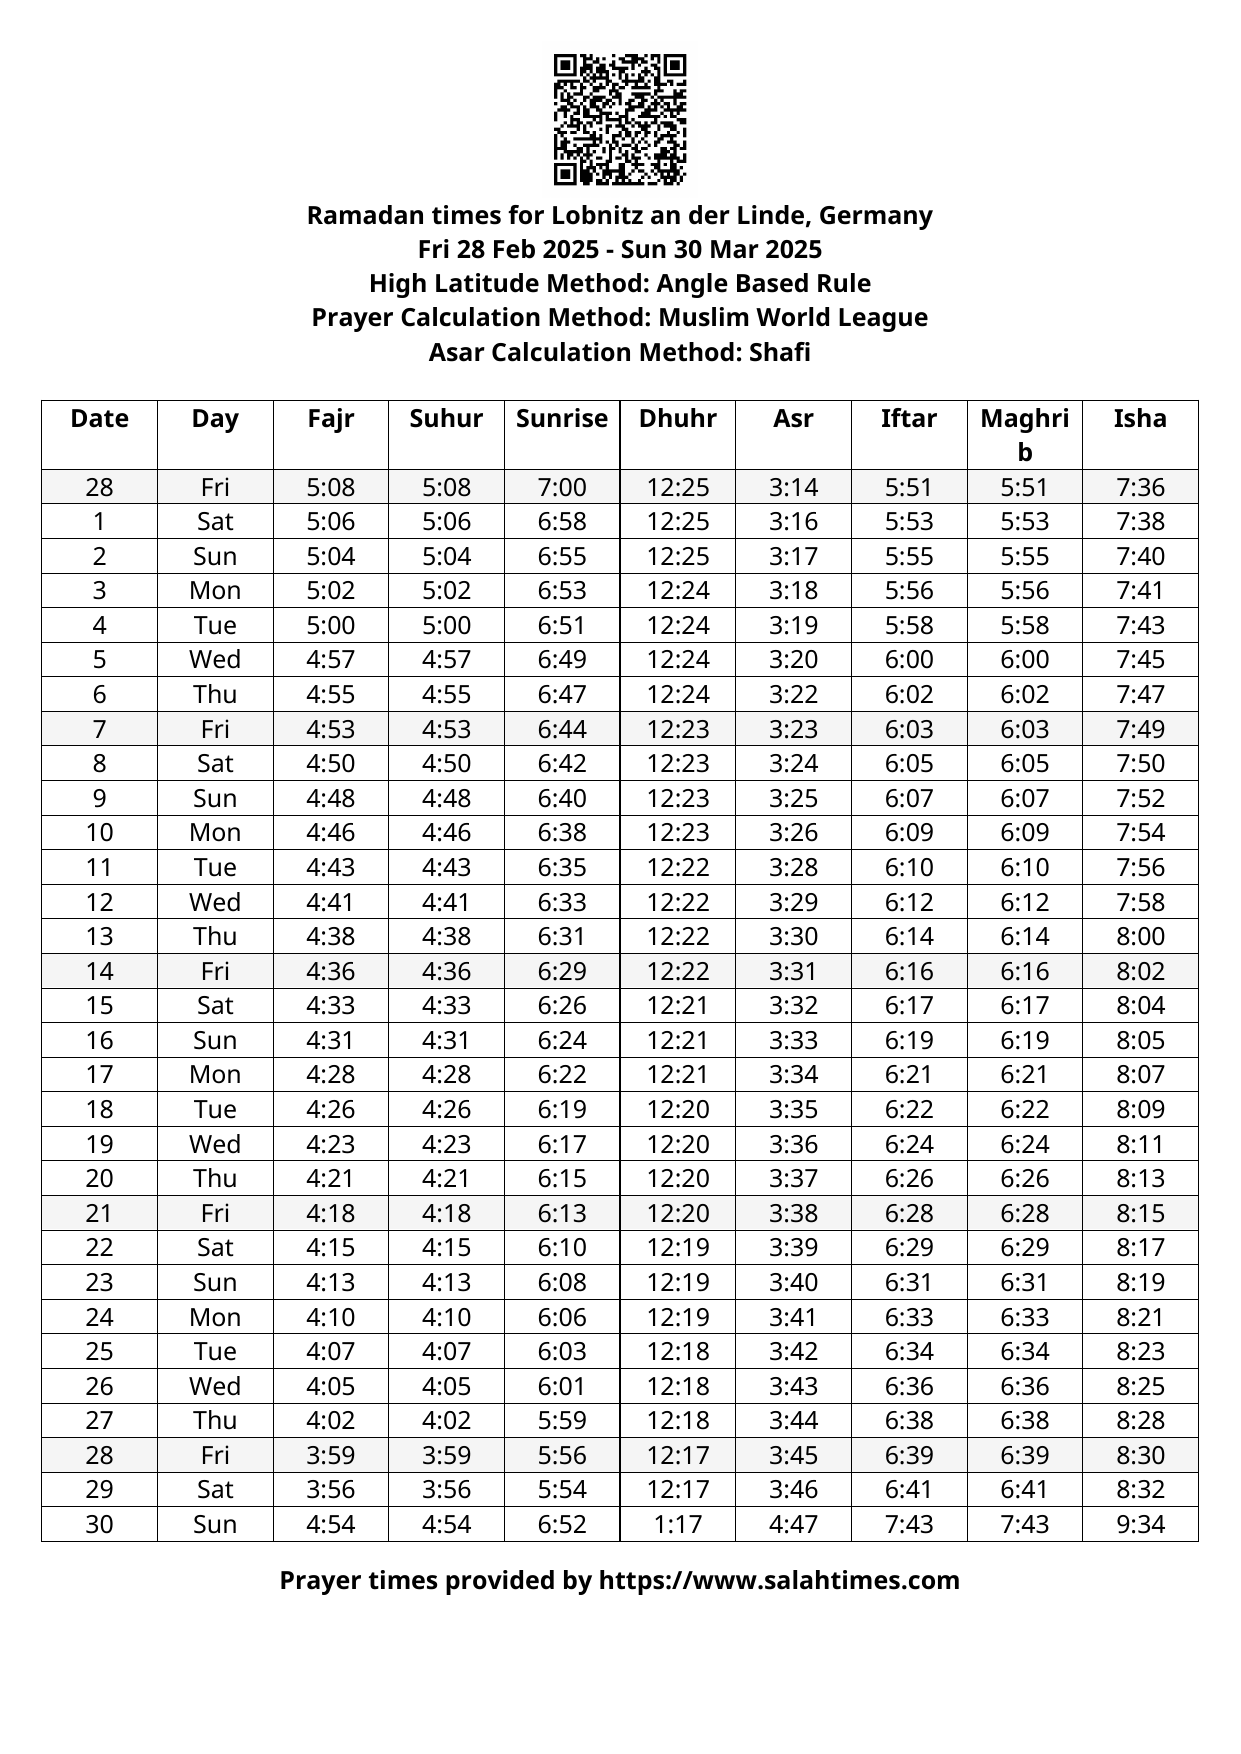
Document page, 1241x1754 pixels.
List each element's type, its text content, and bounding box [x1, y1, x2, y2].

table_header Iftar [852, 401, 967, 469]
table_cell 28 [42, 470, 157, 503]
table_cell 25 [42, 1334, 157, 1368]
table_cell 3:32 [736, 989, 851, 1022]
table_cell 3:33 [736, 1023, 851, 1057]
table_cell 12:23 [621, 746, 735, 780]
table_cell 12:17 [621, 1438, 735, 1472]
table_cell 9:34 [1083, 1507, 1198, 1541]
table_cell 6:55 [505, 539, 619, 572]
table_cell 5:55 [968, 539, 1082, 572]
table_cell 6:35 [505, 850, 619, 884]
table_cell 7:45 [1083, 643, 1198, 676]
table_cell 6:02 [968, 677, 1082, 711]
table_cell 30 [42, 1507, 157, 1541]
table_cell 4:26 [389, 1092, 504, 1126]
table_cell 7:50 [1083, 746, 1198, 780]
table_cell 4:15 [274, 1231, 388, 1264]
table_cell 7:43 [852, 1507, 967, 1541]
table_cell 6:52 [505, 1507, 619, 1541]
table_cell 8:11 [1083, 1127, 1198, 1160]
table_cell 13 [42, 919, 157, 953]
table_cell 6:33 [505, 885, 619, 918]
table_cell 6:07 [852, 781, 967, 814]
table_cell 12:18 [621, 1369, 735, 1402]
table_cell 6:22 [852, 1092, 967, 1126]
table_cell 6:24 [968, 1127, 1082, 1160]
table_cell 7:43 [968, 1507, 1082, 1541]
table_cell 3:39 [736, 1231, 851, 1264]
table_cell 12:25 [621, 539, 735, 572]
table_cell 6:05 [968, 746, 1082, 780]
table_cell Fri [158, 712, 273, 745]
table_cell Fri [158, 1438, 273, 1472]
table_cell 6:40 [505, 781, 619, 814]
table_cell 17 [42, 1058, 157, 1091]
table_cell 4:02 [389, 1404, 504, 1437]
table_cell 3:34 [736, 1058, 851, 1091]
table_cell 6:31 [968, 1265, 1082, 1299]
table_cell 5:02 [274, 574, 388, 607]
table_cell 6:16 [852, 954, 967, 987]
table_cell 3:19 [736, 608, 851, 642]
table_cell 4:41 [274, 885, 388, 918]
table_cell 6:02 [852, 677, 967, 711]
table_cell 12:19 [621, 1231, 735, 1264]
table_cell 5 [42, 643, 157, 676]
table_cell 5:04 [389, 539, 504, 572]
table_cell 7:43 [1083, 608, 1198, 642]
table_cell 7:58 [1083, 885, 1198, 918]
table_cell 3:22 [736, 677, 851, 711]
table_cell Sat [158, 1473, 273, 1506]
table_cell 3:25 [736, 781, 851, 814]
table_cell 8:17 [1083, 1231, 1198, 1264]
table_cell 6:33 [968, 1300, 1082, 1333]
table_cell 6:39 [968, 1438, 1082, 1472]
table_cell 12:20 [621, 1161, 735, 1195]
table_cell 12:22 [621, 850, 735, 884]
table_cell 4:13 [389, 1265, 504, 1299]
table_cell 22 [42, 1231, 157, 1264]
table_cell Fri [158, 1196, 273, 1229]
table_cell 4:31 [274, 1023, 388, 1057]
table_cell 5:59 [505, 1404, 619, 1437]
table_cell 8:15 [1083, 1196, 1198, 1229]
table_cell 7:00 [505, 470, 619, 503]
table_cell 6:10 [505, 1231, 619, 1264]
table_cell 6:29 [505, 954, 619, 987]
table_cell Wed [158, 885, 273, 918]
table_cell Tue [158, 1092, 273, 1126]
table_cell 6:09 [968, 816, 1082, 849]
table_cell 3:14 [736, 470, 851, 503]
table_cell 6:17 [505, 1127, 619, 1160]
table_cell 7:41 [1083, 574, 1198, 607]
table_cell 12:20 [621, 1092, 735, 1126]
table_cell 6:08 [505, 1265, 619, 1299]
table_cell 8 [42, 746, 157, 780]
table_cell 3:26 [736, 816, 851, 849]
table_cell 9 [42, 781, 157, 814]
table_header Isha [1083, 401, 1198, 469]
table_cell 6:03 [968, 712, 1082, 745]
table_cell 6:21 [852, 1058, 967, 1091]
table_cell Sat [158, 1231, 273, 1264]
table_cell 5:51 [968, 470, 1082, 503]
table_cell 4:02 [274, 1404, 388, 1437]
table_cell 6:34 [968, 1334, 1082, 1368]
table_cell 6:41 [852, 1473, 967, 1506]
table_cell 6:01 [505, 1369, 619, 1402]
table_cell 6:36 [852, 1369, 967, 1402]
table_cell 4:36 [389, 954, 504, 987]
table_cell 4:53 [274, 712, 388, 745]
table_cell Sat [158, 504, 273, 538]
table_cell 3:30 [736, 919, 851, 953]
table_cell 6:17 [968, 989, 1082, 1022]
table_cell 1 [42, 504, 157, 538]
table_cell 3:29 [736, 885, 851, 918]
table_cell 4:57 [389, 643, 504, 676]
table_cell 12 [42, 885, 157, 918]
table_cell Fri [158, 954, 273, 987]
table_cell Thu [158, 677, 273, 711]
table_cell 4:18 [389, 1196, 504, 1229]
table_cell 8:05 [1083, 1023, 1198, 1057]
table_cell 12:24 [621, 608, 735, 642]
table_cell 4:48 [274, 781, 388, 814]
table_cell 6:05 [852, 746, 967, 780]
table_cell 4:31 [389, 1023, 504, 1057]
table_cell 4:55 [389, 677, 504, 711]
table_cell 6:36 [968, 1369, 1082, 1402]
table_cell 12:24 [621, 643, 735, 676]
table_cell 12:25 [621, 470, 735, 503]
table_cell 5:54 [505, 1473, 619, 1506]
table_cell 3:43 [736, 1369, 851, 1402]
table_cell Wed [158, 1369, 273, 1402]
table_cell 6:26 [852, 1161, 967, 1195]
text Prayer Calculation Method: Muslim World League [42, 300, 1198, 334]
table_cell 5:53 [968, 504, 1082, 538]
table_cell 7:49 [1083, 712, 1198, 745]
table_cell 4:33 [274, 989, 388, 1022]
table_cell 23 [42, 1265, 157, 1299]
table_cell 11 [42, 850, 157, 884]
table_cell 4:46 [389, 816, 504, 849]
table_cell 12:23 [621, 712, 735, 745]
table_cell 3:56 [389, 1473, 504, 1506]
table_cell 8:25 [1083, 1369, 1198, 1402]
table_cell 12:22 [621, 919, 735, 953]
table_cell Sun [158, 781, 273, 814]
table_cell 8:02 [1083, 954, 1198, 987]
table_cell 20 [42, 1161, 157, 1195]
table_cell 12:22 [621, 885, 735, 918]
table_cell 12:18 [621, 1334, 735, 1368]
table_cell 6:19 [505, 1092, 619, 1126]
table_cell 6:38 [968, 1404, 1082, 1437]
table_cell 7:36 [1083, 470, 1198, 503]
table_cell 3 [42, 574, 157, 607]
table_cell 26 [42, 1369, 157, 1402]
table_cell 4:38 [389, 919, 504, 953]
table_cell 6:22 [968, 1092, 1082, 1126]
table_cell Wed [158, 643, 273, 676]
table_cell 6:00 [968, 643, 1082, 676]
table_cell 8:30 [1083, 1438, 1198, 1472]
table_cell 4:48 [389, 781, 504, 814]
table_cell 6:26 [968, 1161, 1082, 1195]
table_cell Sat [158, 746, 273, 780]
table_cell 5:55 [852, 539, 967, 572]
table_cell 8:21 [1083, 1300, 1198, 1333]
table_cell 10 [42, 816, 157, 849]
table_cell 12:20 [621, 1127, 735, 1160]
table_cell 8:00 [1083, 919, 1198, 953]
table_cell 27 [42, 1404, 157, 1437]
table_cell 3:18 [736, 574, 851, 607]
table_cell 6:09 [852, 816, 967, 849]
table_cell 4:54 [389, 1507, 504, 1541]
table_cell 7:56 [1083, 850, 1198, 884]
table_cell 6:51 [505, 608, 619, 642]
table_cell 12:21 [621, 1023, 735, 1057]
table_cell 12:18 [621, 1404, 735, 1437]
picture [542, 41, 699, 198]
table_cell 5:58 [968, 608, 1082, 642]
table_cell 4:23 [389, 1127, 504, 1160]
table_cell 28 [42, 1438, 157, 1472]
table_cell 4:05 [389, 1369, 504, 1402]
table_cell 6:14 [852, 919, 967, 953]
table_cell 7:40 [1083, 539, 1198, 572]
table_cell 5:56 [505, 1438, 619, 1472]
table_cell 6:03 [505, 1334, 619, 1368]
table_cell 4:36 [274, 954, 388, 987]
table_cell 7:47 [1083, 677, 1198, 711]
table_cell 6:34 [852, 1334, 967, 1368]
table_cell 4:15 [389, 1231, 504, 1264]
table_cell 12:24 [621, 677, 735, 711]
table_cell 12:22 [621, 954, 735, 987]
table_cell 6:19 [852, 1023, 967, 1057]
table_cell 4:47 [736, 1507, 851, 1541]
table_cell 12:21 [621, 989, 735, 1022]
table_cell 6:10 [852, 850, 967, 884]
table_cell 6:14 [968, 919, 1082, 953]
table_cell Mon [158, 1300, 273, 1333]
table_cell Fri [158, 470, 273, 503]
table_cell 3:45 [736, 1438, 851, 1472]
table_cell 19 [42, 1127, 157, 1160]
table_cell 6:10 [968, 850, 1082, 884]
table_cell Tue [158, 1334, 273, 1368]
table_cell 4:50 [274, 746, 388, 780]
table_cell 6:17 [852, 989, 967, 1022]
table_cell 5:04 [274, 539, 388, 572]
table_cell 12:19 [621, 1300, 735, 1333]
table_cell 4:55 [274, 677, 388, 711]
table_cell 21 [42, 1196, 157, 1229]
table_header Maghrib [968, 401, 1082, 469]
table_header Asr [736, 401, 851, 469]
table_cell 4:07 [389, 1334, 504, 1368]
table_cell 7:38 [1083, 504, 1198, 538]
table_cell 7 [42, 712, 157, 745]
table_header Fajr [274, 401, 388, 469]
table_cell 4:57 [274, 643, 388, 676]
table_cell 5:08 [389, 470, 504, 503]
table_cell 4:33 [389, 989, 504, 1022]
table_cell 4:21 [274, 1161, 388, 1195]
table_cell 1:17 [621, 1507, 735, 1541]
table_cell 6:21 [968, 1058, 1082, 1091]
table_cell 4:13 [274, 1265, 388, 1299]
table_cell 5:56 [852, 574, 967, 607]
table_cell 6:39 [852, 1438, 967, 1472]
table_cell 6:06 [505, 1300, 619, 1333]
table_cell 6:41 [968, 1473, 1082, 1506]
table_cell Sun [158, 1023, 273, 1057]
table_cell 8:32 [1083, 1473, 1198, 1506]
table_cell 3:17 [736, 539, 851, 572]
table_cell 12:19 [621, 1265, 735, 1299]
table_cell 5:58 [852, 608, 967, 642]
table_cell 4:10 [389, 1300, 504, 1333]
table_cell 4:41 [389, 885, 504, 918]
table_cell 4:46 [274, 816, 388, 849]
table_cell Mon [158, 816, 273, 849]
table_cell Mon [158, 1058, 273, 1091]
table_cell 6:28 [968, 1196, 1082, 1229]
table_cell 3:37 [736, 1161, 851, 1195]
table_cell 4:21 [389, 1161, 504, 1195]
table_cell 6:44 [505, 712, 619, 745]
table_cell 6:13 [505, 1196, 619, 1229]
table_cell 7:52 [1083, 781, 1198, 814]
table_cell 5:00 [389, 608, 504, 642]
table_cell Sun [158, 539, 273, 572]
table_cell 12:25 [621, 504, 735, 538]
table_cell 6:47 [505, 677, 619, 711]
table_cell 3:41 [736, 1300, 851, 1333]
table_cell 2 [42, 539, 157, 572]
table_cell 4:28 [274, 1058, 388, 1091]
table_cell 5:02 [389, 574, 504, 607]
table_cell 3:23 [736, 712, 851, 745]
table_cell 5:06 [389, 504, 504, 538]
text Asar Calculation Method: Shafi [42, 334, 1198, 368]
table_cell 12:21 [621, 1058, 735, 1091]
table_cell 6 [42, 677, 157, 711]
table_header Suhur [389, 401, 504, 469]
table_cell 6:29 [968, 1231, 1082, 1264]
table_header Date [42, 401, 157, 469]
table_cell 3:59 [389, 1438, 504, 1472]
table_cell 8:04 [1083, 989, 1198, 1022]
table_cell 3:42 [736, 1334, 851, 1368]
table_cell 4:18 [274, 1196, 388, 1229]
table_cell 3:16 [736, 504, 851, 538]
table_header Sunrise [505, 401, 619, 469]
table_cell Thu [158, 919, 273, 953]
text Prayer times provided by https://www.salahtimes.com [42, 1563, 1198, 1597]
table_cell 3:35 [736, 1092, 851, 1126]
table_cell 3:44 [736, 1404, 851, 1437]
table_cell 29 [42, 1473, 157, 1506]
table_cell Sun [158, 1265, 273, 1299]
table_cell Sat [158, 989, 273, 1022]
table_cell 12:20 [621, 1196, 735, 1229]
table_cell 3:20 [736, 643, 851, 676]
table_cell 8:09 [1083, 1092, 1198, 1126]
table_cell 6:00 [852, 643, 967, 676]
table_cell 14 [42, 954, 157, 987]
table_cell 6:38 [505, 816, 619, 849]
table_cell 6:24 [505, 1023, 619, 1057]
table_cell 3:31 [736, 954, 851, 987]
table_cell 6:38 [852, 1404, 967, 1437]
table_cell 3:28 [736, 850, 851, 884]
table_cell 3:24 [736, 746, 851, 780]
table_cell 3:59 [274, 1438, 388, 1472]
table_cell Sun [158, 1507, 273, 1541]
table_cell 6:29 [852, 1231, 967, 1264]
table_cell 6:07 [968, 781, 1082, 814]
table_cell 6:42 [505, 746, 619, 780]
table_cell 6:33 [852, 1300, 967, 1333]
table_cell 6:03 [852, 712, 967, 745]
text Ramadan times for Lobnitz an der Linde, Germany [42, 198, 1198, 232]
table_cell Tue [158, 608, 273, 642]
table_cell 12:17 [621, 1473, 735, 1506]
table_cell 24 [42, 1300, 157, 1333]
table_cell 4:43 [274, 850, 388, 884]
table_cell 18 [42, 1092, 157, 1126]
table_cell 4:50 [389, 746, 504, 780]
table_cell 5:00 [274, 608, 388, 642]
table_cell 6:26 [505, 989, 619, 1022]
table_cell 8:13 [1083, 1161, 1198, 1195]
table_cell 3:56 [274, 1473, 388, 1506]
table_header Dhuhr [621, 401, 735, 469]
table_cell 4:23 [274, 1127, 388, 1160]
table_cell 4:07 [274, 1334, 388, 1368]
table_cell 3:38 [736, 1196, 851, 1229]
text Fri 28 Feb 2025 - Sun 30 Mar 2025 [42, 232, 1198, 266]
table_cell 12:23 [621, 816, 735, 849]
table_cell 4:43 [389, 850, 504, 884]
table_cell 6:19 [968, 1023, 1082, 1057]
table_cell 8:19 [1083, 1265, 1198, 1299]
table_cell 4:28 [389, 1058, 504, 1091]
table_cell 6:12 [968, 885, 1082, 918]
table_cell 16 [42, 1023, 157, 1057]
table_cell 6:31 [505, 919, 619, 953]
table_cell 4 [42, 608, 157, 642]
table_cell 6:12 [852, 885, 967, 918]
table_cell 6:16 [968, 954, 1082, 987]
table_cell 8:28 [1083, 1404, 1198, 1437]
table_cell 3:46 [736, 1473, 851, 1506]
table_cell Wed [158, 1127, 273, 1160]
table_cell 12:24 [621, 574, 735, 607]
table_cell 6:53 [505, 574, 619, 607]
table_cell Tue [158, 850, 273, 884]
table_cell 4:26 [274, 1092, 388, 1126]
table_cell 6:15 [505, 1161, 619, 1195]
table_cell 4:53 [389, 712, 504, 745]
table_cell 6:22 [505, 1058, 619, 1091]
table_cell 6:24 [852, 1127, 967, 1160]
table_cell 6:28 [852, 1196, 967, 1229]
table_cell 5:06 [274, 504, 388, 538]
table_cell Thu [158, 1161, 273, 1195]
table_cell Thu [158, 1404, 273, 1437]
table_cell 7:54 [1083, 816, 1198, 849]
table_cell Mon [158, 574, 273, 607]
table_cell 15 [42, 989, 157, 1022]
table_cell 8:23 [1083, 1334, 1198, 1368]
table_header Day [158, 401, 273, 469]
table_cell 8:07 [1083, 1058, 1198, 1091]
table_cell 5:56 [968, 574, 1082, 607]
table_cell 6:58 [505, 504, 619, 538]
table_cell 6:49 [505, 643, 619, 676]
table_cell 6:31 [852, 1265, 967, 1299]
table_cell 4:38 [274, 919, 388, 953]
table_cell 5:51 [852, 470, 967, 503]
table_cell 5:08 [274, 470, 388, 503]
table_cell 4:10 [274, 1300, 388, 1333]
text High Latitude Method: Angle Based Rule [42, 266, 1198, 300]
table_cell 3:40 [736, 1265, 851, 1299]
table_cell 4:05 [274, 1369, 388, 1402]
table_cell 5:53 [852, 504, 967, 538]
table_cell 3:36 [736, 1127, 851, 1160]
table_cell 4:54 [274, 1507, 388, 1541]
table_cell 12:23 [621, 781, 735, 814]
